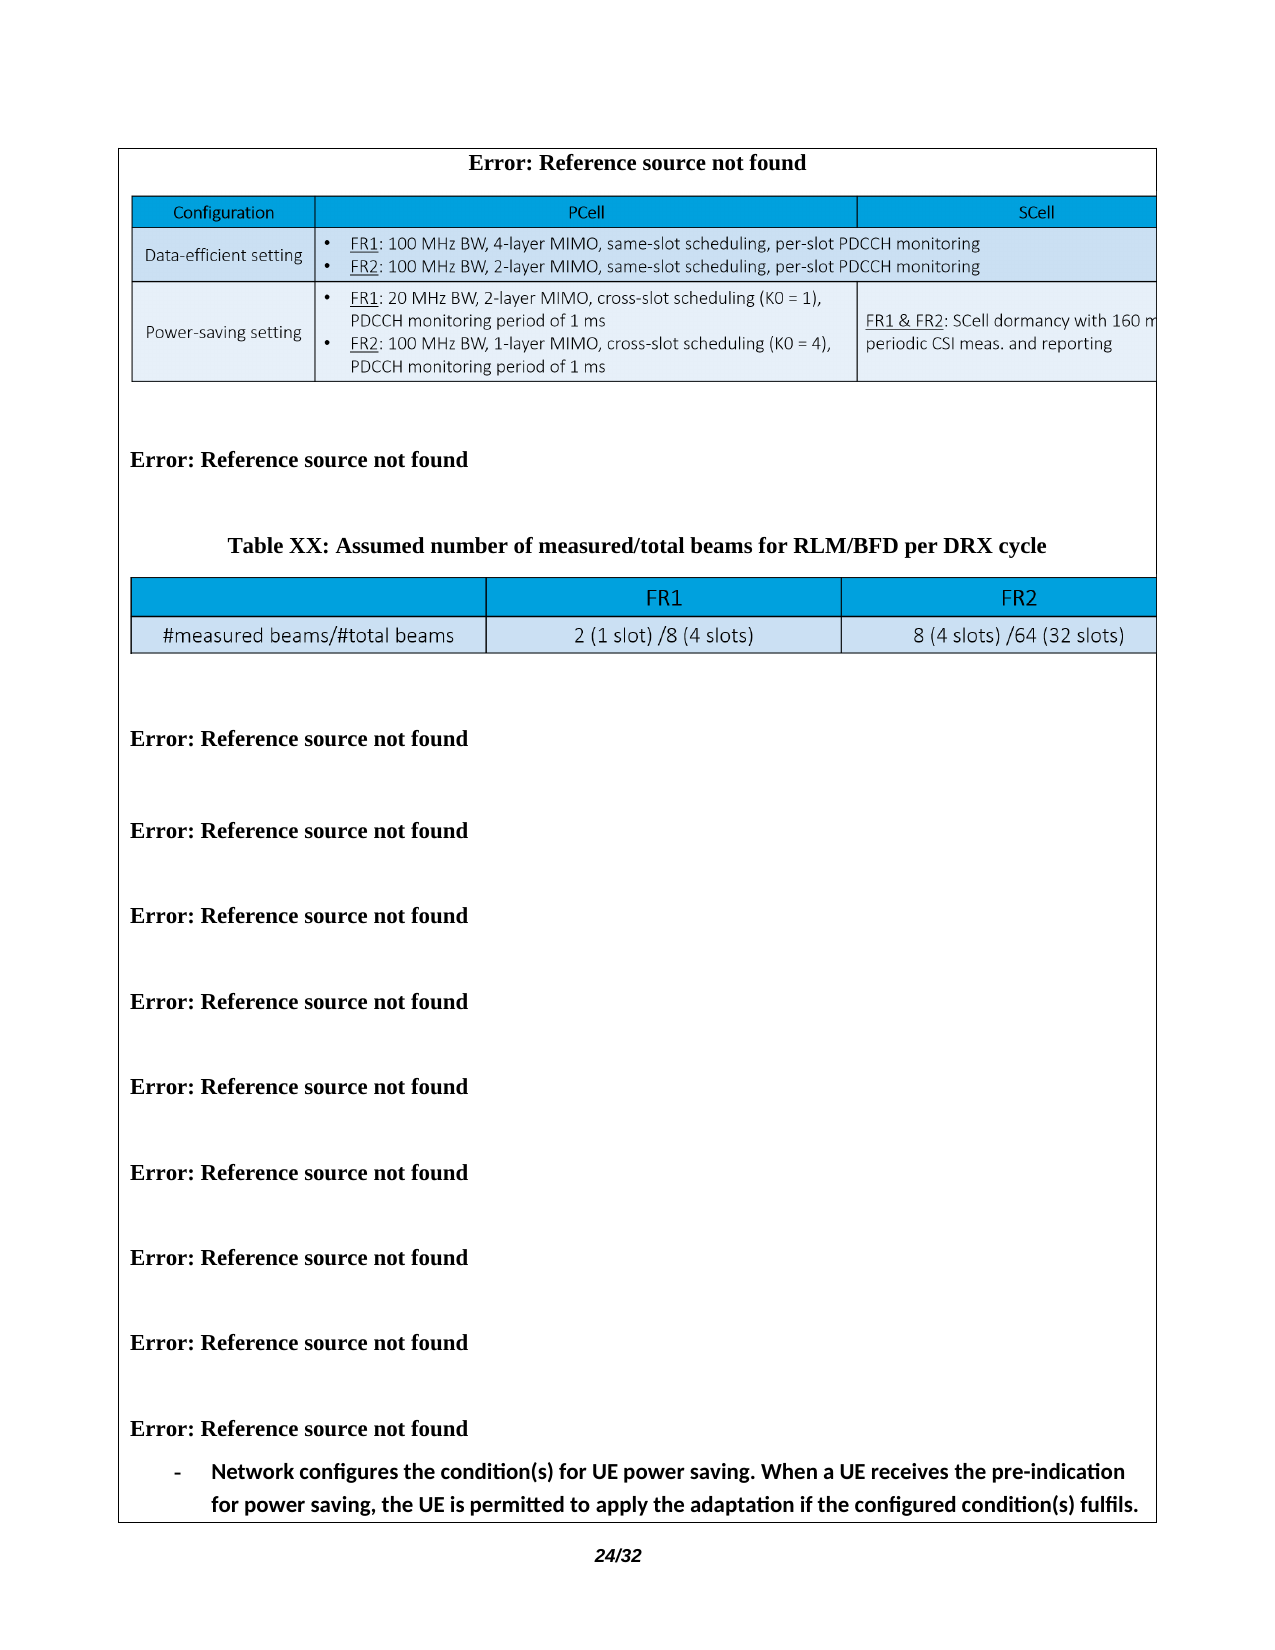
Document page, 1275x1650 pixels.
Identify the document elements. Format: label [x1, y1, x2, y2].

picture [129, 191, 1157, 382]
picture [129, 574, 1157, 654]
table_cell [119, 149, 1156, 1522]
